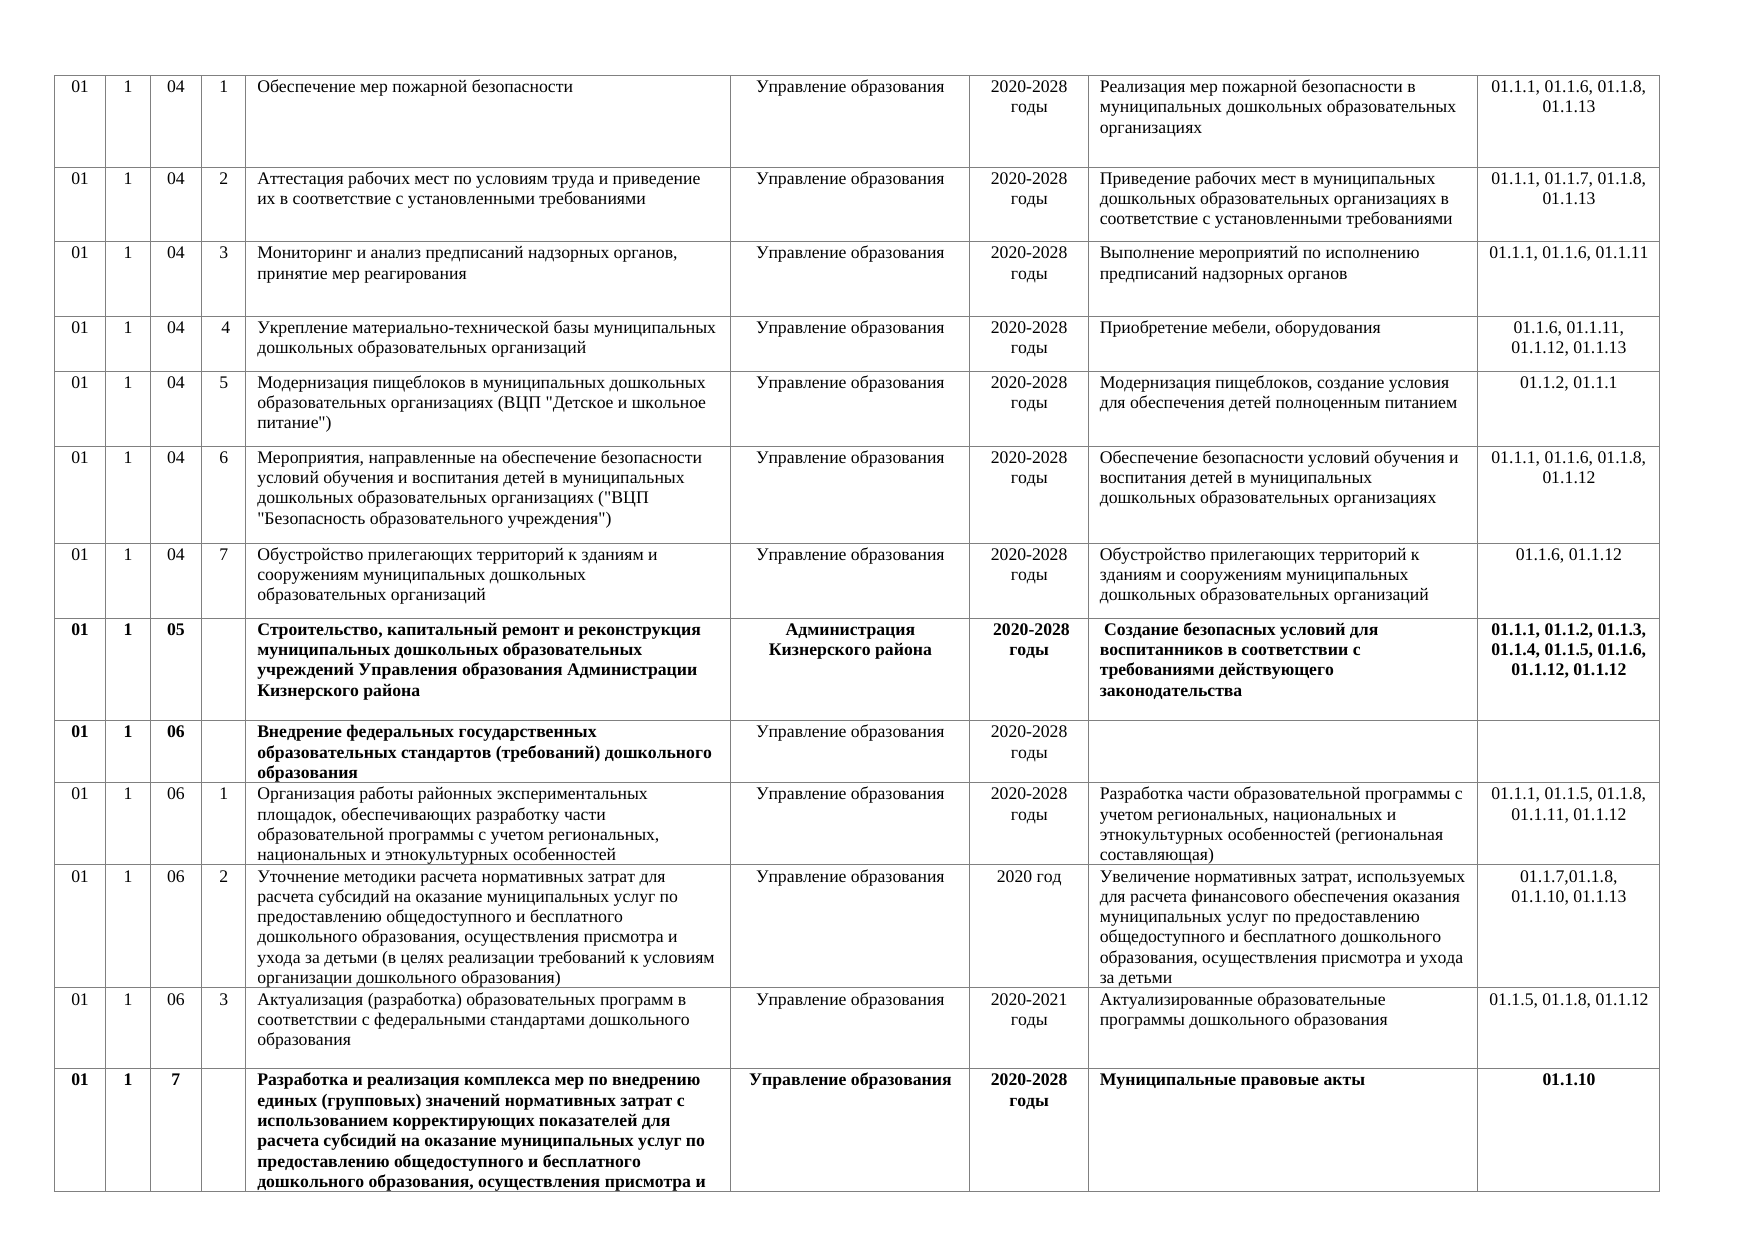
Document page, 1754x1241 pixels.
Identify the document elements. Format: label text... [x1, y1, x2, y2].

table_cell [731, 1069, 969, 1191]
table_cell 1 [106, 988, 150, 1068]
table_cell 06 [151, 721, 201, 782]
table_cell Управление образования [731, 372, 969, 446]
table_cell 04 [151, 76, 201, 167]
table_cell Обустройство прилегающих территорий к зданиям и сооружениям муниципальных дошкольных образовательных организаций [246, 544, 730, 617]
table_cell 1 [202, 76, 245, 167]
table_cell 6 [202, 447, 245, 542]
table_cell 01 [55, 783, 105, 864]
table_cell Укрепление материально-технической базы муниципальных дошкольных образовательных организаций [246, 317, 730, 371]
table_cell [1089, 721, 1477, 782]
table_cell 01.1.1, 01.1.5, 01.1.8, 01.1.11, 01.1.12 [1478, 783, 1659, 864]
table_cell Обустройство прилегающих территорий к зданиям и сооружениям муниципальных дошкольных образовательных организаций [1089, 544, 1477, 617]
table_cell Управление образования [731, 242, 969, 316]
table_cell 01 [55, 317, 105, 371]
table_cell 1 [106, 1069, 150, 1191]
table_cell Управление образования [731, 988, 969, 1068]
table_cell Мониторинг и анализ предписаний надзорных органов, принятие мер реагирования [246, 242, 730, 316]
table_cell Уточнение методики расчета нормативных затрат для расчета субсидий на оказание муниципальных услуг по предоставлению общедоступного и бесплатного дошкольного образования, осуществления присмотра и ухода за детьми (в целях реализации требований к условиям организации дошкольного образования) [246, 865, 730, 987]
table_cell Внедрение федеральных государственных образовательных стандартов (требований) дошкольного образования [246, 721, 730, 782]
table_cell 1 [106, 372, 150, 446]
table_cell 04 [151, 447, 201, 542]
table_cell Управление образования [731, 865, 969, 987]
table_cell 5 [202, 372, 245, 446]
table_cell 1 [106, 721, 150, 782]
table_cell Аттестация рабочих мест по условиям труда и приведение их в соответствие с установленными требованиями [246, 168, 730, 241]
table_cell [1478, 721, 1659, 782]
table_cell 3 [202, 242, 245, 316]
table_cell 2020-2021 годы [970, 988, 1088, 1068]
table_cell 1 [106, 242, 150, 316]
table_cell 04 [151, 242, 201, 316]
table_cell Модернизация пищеблоков в муниципальных дошкольных образовательных организациях (ВЦП "Детское и школьное питание") [246, 372, 730, 446]
table_cell Модернизация пищеблоков, создание условия для обеспечения детей полноценным питанием [1089, 372, 1477, 446]
table_cell 01.1.1, 01.1.6, 01.1.8, 01.1.12 [1478, 447, 1659, 542]
table_cell 01.1.5, 01.1.8, 01.1.12 [1478, 988, 1659, 1068]
table_cell 2 [202, 865, 245, 987]
table_cell 1 [202, 783, 245, 864]
table_cell 01.1.6, 01.1.12 [1478, 544, 1659, 617]
table_cell 1 [106, 317, 150, 371]
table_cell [246, 1069, 730, 1191]
table_cell 01.1.7,01.1.8, 01.1.10, 01.1.13 [1478, 865, 1659, 987]
table_cell 04 [151, 372, 201, 446]
table_cell Создание безопасных условий для воспитанников в соответствии с требованиями действующего законодательства [1089, 619, 1477, 720]
table_cell Выполнение мероприятий по исполнению предписаний надзорных органов [1089, 242, 1477, 316]
table_cell Управление образования [731, 168, 969, 241]
table_cell Управление образования [731, 783, 969, 864]
table_cell 2020-2028 годы [970, 76, 1088, 167]
table_cell [202, 721, 245, 782]
table_cell 01.1.1, 01.1.6, 01.1.8, 01.1.13 [1478, 76, 1659, 167]
table_cell Увеличение нормативных затрат, используемых для расчета финансового обеспечения оказания муниципальных услуг по предоставлению общедоступного и бесплатного дошкольного образования, осуществления присмотра и ухода за детьми [1089, 865, 1477, 987]
table_cell 3 [202, 988, 245, 1068]
table_cell 2020-2028 годы [970, 544, 1088, 617]
table_cell 2020-2028 годы [970, 317, 1088, 371]
table_cell 01 [55, 619, 105, 720]
table_cell 1 [106, 783, 150, 864]
table_cell 1 [106, 865, 150, 987]
table_cell 01 [55, 1069, 105, 1191]
table_cell 1 [106, 544, 150, 617]
table_cell 01 [55, 865, 105, 987]
table_cell 4 [202, 317, 245, 371]
table_cell 2 [202, 168, 245, 241]
table_cell 01 [55, 76, 105, 167]
table_cell Обеспечение мер пожарной безопасности [246, 76, 730, 167]
table_cell Управление образования [731, 447, 969, 542]
table_cell 1 [106, 447, 150, 542]
table_cell 1 [106, 619, 150, 720]
table_cell 1 [106, 76, 150, 167]
table_cell 2020-2028 годы [970, 783, 1088, 864]
table_cell 05 [151, 619, 201, 720]
table_cell Управление образования [731, 544, 969, 617]
table_cell [202, 619, 245, 720]
table_cell Организация работы районных экспериментальных площадок, обеспечивающих разработку части образовательной программы с учетом региональных, национальных и этнокультурных особенностей [246, 783, 730, 864]
table_cell 7 [202, 544, 245, 617]
table_cell 06 [151, 783, 201, 864]
table_cell Управление образования [731, 721, 969, 782]
table_cell Обеспечение безопасности условий обучения и воспитания детей в муниципальных дошкольных образовательных организациях [1089, 447, 1477, 542]
table_cell 01.1.1, 01.1.2, 01.1.3, 01.1.4, 01.1.5, 01.1.6, 01.1.12, 01.1.12 [1478, 619, 1659, 720]
table_cell Приобретение мебели, оборудования [1089, 317, 1477, 371]
table_cell 2020 год [970, 865, 1088, 987]
table_cell [202, 1069, 245, 1191]
table_cell 2020-2028 годы [970, 372, 1088, 446]
table_cell 1 [106, 168, 150, 241]
table_cell 01 [55, 168, 105, 241]
table_cell 04 [151, 168, 201, 241]
table_cell 01.1.10 [1478, 1069, 1659, 1191]
table_cell 01 [55, 988, 105, 1068]
table_cell 01 [55, 372, 105, 446]
table_cell 04 [151, 317, 201, 371]
table_cell 01.1.6, 01.1.11, 01.1.12, 01.1.13 [1478, 317, 1659, 371]
table_cell Строительство, капитальный ремонт и реконструкция муниципальных дошкольных образовательных учреждений Управления образования Администрации Кизнерского района [246, 619, 730, 720]
table_cell 06 [151, 988, 201, 1068]
table_cell 2020-2028 годы [970, 721, 1088, 782]
table_cell 2020-2028 годы [970, 447, 1088, 542]
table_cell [1089, 1069, 1477, 1191]
table_cell 01.1.1, 01.1.7, 01.1.8, 01.1.13 [1478, 168, 1659, 241]
table_cell 2020-2028 годы [970, 242, 1088, 316]
table_cell 7 [151, 1069, 201, 1191]
table_cell 04 [151, 544, 201, 617]
table_cell Мероприятия, направленные на обеспечение безопасности условий обучения и воспитания детей в муниципальных дошкольных образовательных организациях ("ВЦП "Безопасность образовательного учреждения") [246, 447, 730, 542]
table_cell 01 [55, 242, 105, 316]
table_cell 01 [55, 721, 105, 782]
table_cell 01.1.2, 01.1.1 [1478, 372, 1659, 446]
table_cell 01 [55, 447, 105, 542]
table_cell 2020-2028 годы [970, 1069, 1088, 1191]
table_cell Актуализация (разработка) образовательных программ в соответствии с федеральными стандартами дошкольного образования [246, 988, 730, 1068]
table_cell Управление образования [731, 76, 969, 167]
table_cell Администрация Кизнерского района [731, 619, 969, 720]
table_cell 01.1.1, 01.1.6, 01.1.11 [1478, 242, 1659, 316]
table_cell Разработка части образовательной программы с учетом региональных, национальных и этнокультурных особенностей (региональная составляющая) [1089, 783, 1477, 864]
table_cell 06 [151, 865, 201, 987]
table_cell 01 [55, 544, 105, 617]
table_cell Актуализированные образовательные программы дошкольного образования [1089, 988, 1477, 1068]
table_cell Реализация мер пожарной безопасности в муниципальных дошкольных образовательных организациях [1089, 76, 1477, 167]
table_cell Управление образования [731, 317, 969, 371]
table_cell 2020-2028 годы [970, 619, 1088, 720]
table_cell 2020-2028 годы [970, 168, 1088, 241]
table_cell Приведение рабочих мест в муниципальных дошкольных образовательных организациях в соответствие с установленными требованиями [1089, 168, 1477, 241]
